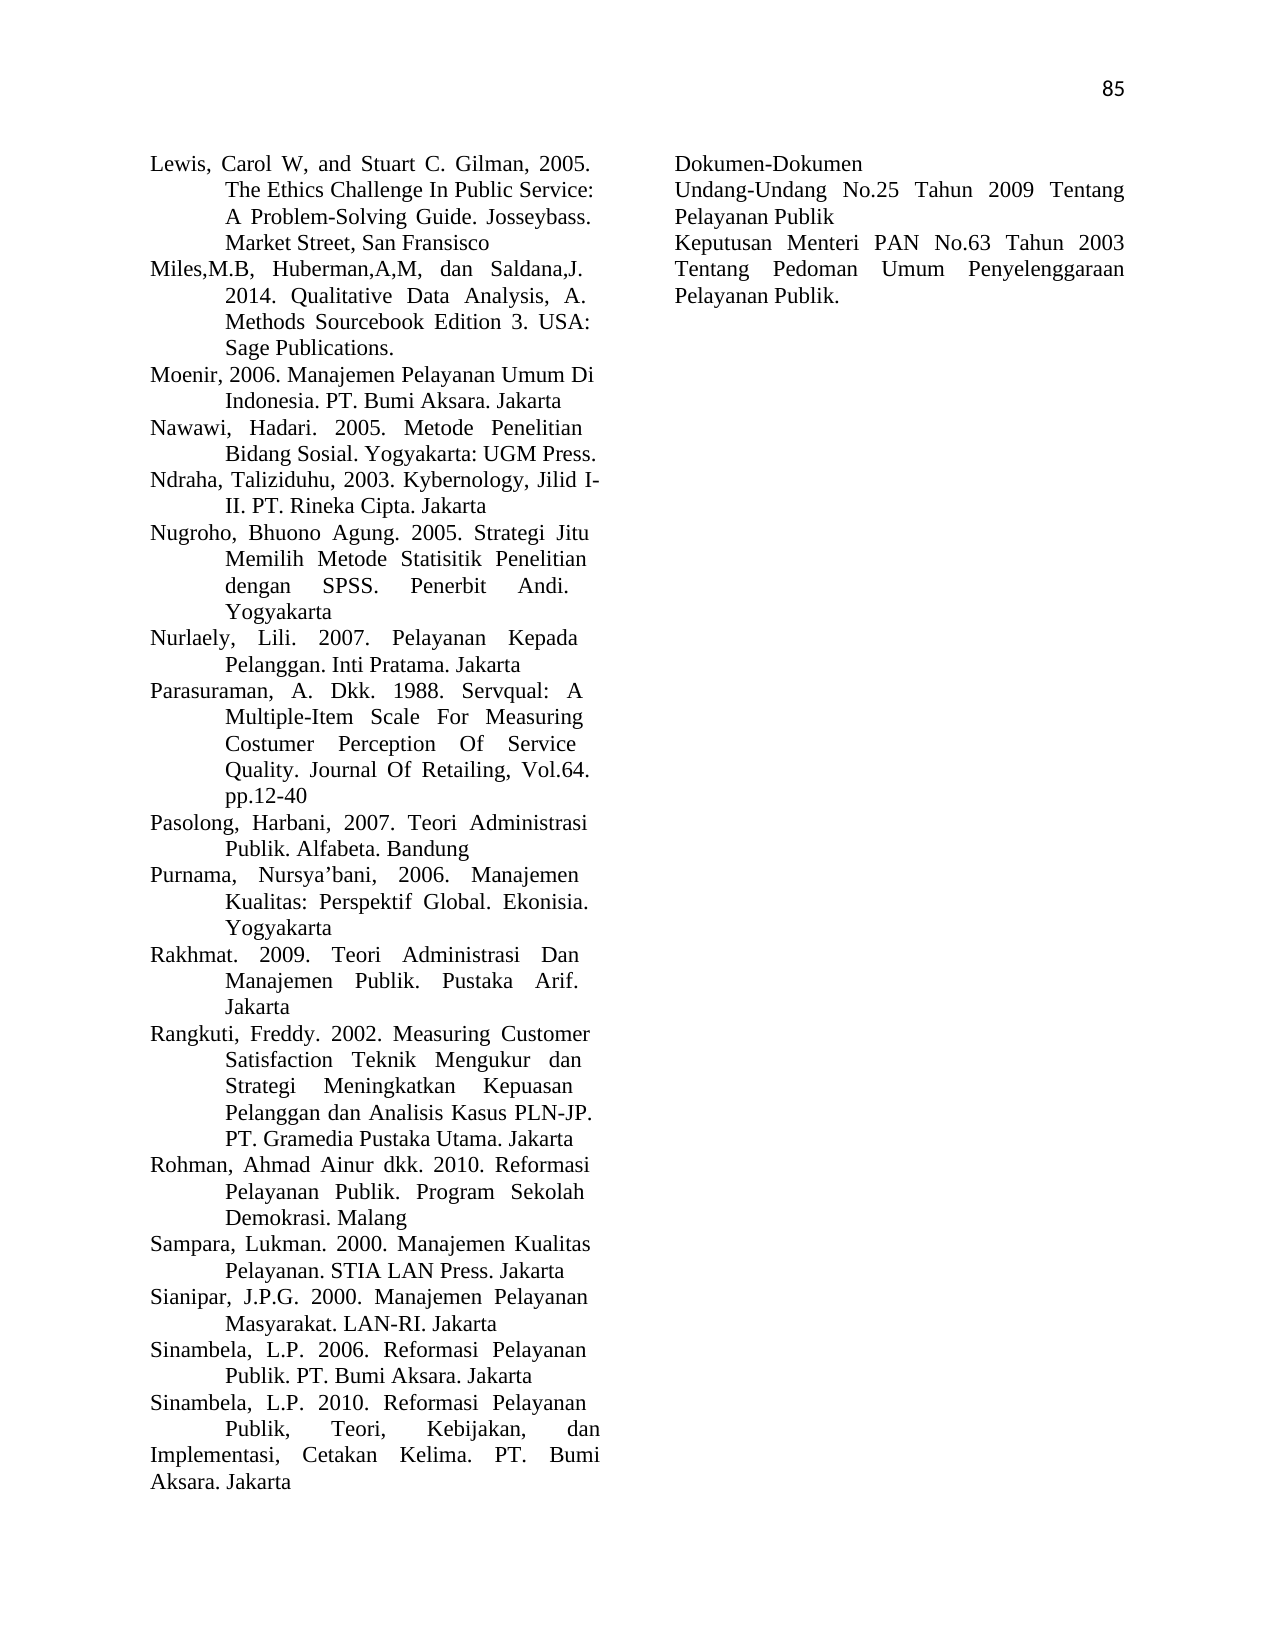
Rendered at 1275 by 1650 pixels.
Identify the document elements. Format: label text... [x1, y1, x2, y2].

text Nawawi, Hadari. 2005. Metode Penelitian Bidang Sosial. Yogyakarta: UGM Press. [150, 413, 601, 466]
text Parasuraman, A. Dkk. 1988. Servqual: A Multiple-Item Scale For Measuring Costumer Perception Of Service Quality. Journal Of Retailing, Vol.64. pp.12-40 [150, 677, 601, 809]
text Nugroho, Bhuono Agung. 2005. Strategi Jitu Memilih Metode Statisitik Penelitian dengan SPSS. Penerbit Andi. Yogyakarta [150, 519, 601, 624]
text Sinambela, L.P. 2006. Reformasi Pelayanan Publik. PT. Bumi Aksara. Jakarta [150, 1336, 601, 1389]
text Lewis, Carol W, and Stuart C. Gilman, 2005. The Ethics Challenge In Public Service: A Problem-Solving Guide. Josseybass. Market Street, San Fransisco [150, 150, 601, 255]
text Ndraha, Taliziduhu, 2003. Kybernology, Jilid I- II. PT. Rineka Cipta. Jakarta [150, 466, 601, 519]
text Keputusan Menteri PAN No.63 Tahun 2003 Tentang Pedoman Umum Penyelenggaraan Pelayanan Publik. [674, 229, 1125, 308]
text Rangkuti, Freddy. 2002. Measuring Customer Satisfaction Teknik Mengukur dan Strategi Meningkatkan Kepuasan Pelanggan dan Analisis Kasus PLN-JP. PT. Gramedia Pustaka Utama. Jakarta [150, 1020, 601, 1151]
text Nurlaely, Lili. 2007. Pelayanan Kepada Pelanggan. Inti Pratama. Jakarta [150, 624, 601, 677]
text Sianipar, J.P.G. 2000. Manajemen Pelayanan Masyarakat. LAN-RI. Jakarta [150, 1283, 601, 1336]
text Rohman, Ahmad Ainur dkk. 2010. Reformasi Pelayanan Publik. Program Sekolah Demokrasi. Malang [150, 1151, 601, 1231]
text Purnama, Nursya’bani, 2006. Manajemen Kualitas: Perspektif Global. Ekonisia. Yogyakarta [150, 862, 601, 941]
text Rakhmat. 2009. Teori Administrasi Dan Manajemen Publik. Pustaka Arif. Jakarta [150, 941, 601, 1020]
text Undang-Undang No.25 Tahun 2009 Tentang Pelayanan Publik [674, 176, 1125, 229]
text Sinambela, L.P. 2010. Reformasi Pelayanan Publik, Teori, Kebijakan, dan Implementasi, Cetakan Kelima. PT. Bumi Aksara. Jakarta [150, 1389, 601, 1494]
text Sampara, Lukman. 2000. Manajemen Kualitas Pelayanan. STIA LAN Press. Jakarta [150, 1231, 601, 1283]
text Moenir, 2006. Manajemen Pelayanan Umum Di Indonesia. PT. Bumi Aksara. Jakarta [150, 361, 601, 413]
text Pasolong, Harbani, 2007. Teori Administrasi Publik. Alfabeta. Bandung [150, 809, 601, 862]
text Miles,M.B, Huberman,A,M, dan Saldana,J. 2014. Qualitative Data Analysis, A. Methods Sourcebook Edition 3. USA: Sage Publications. [150, 255, 601, 361]
text Dokumen-Dokumen [674, 150, 1125, 176]
